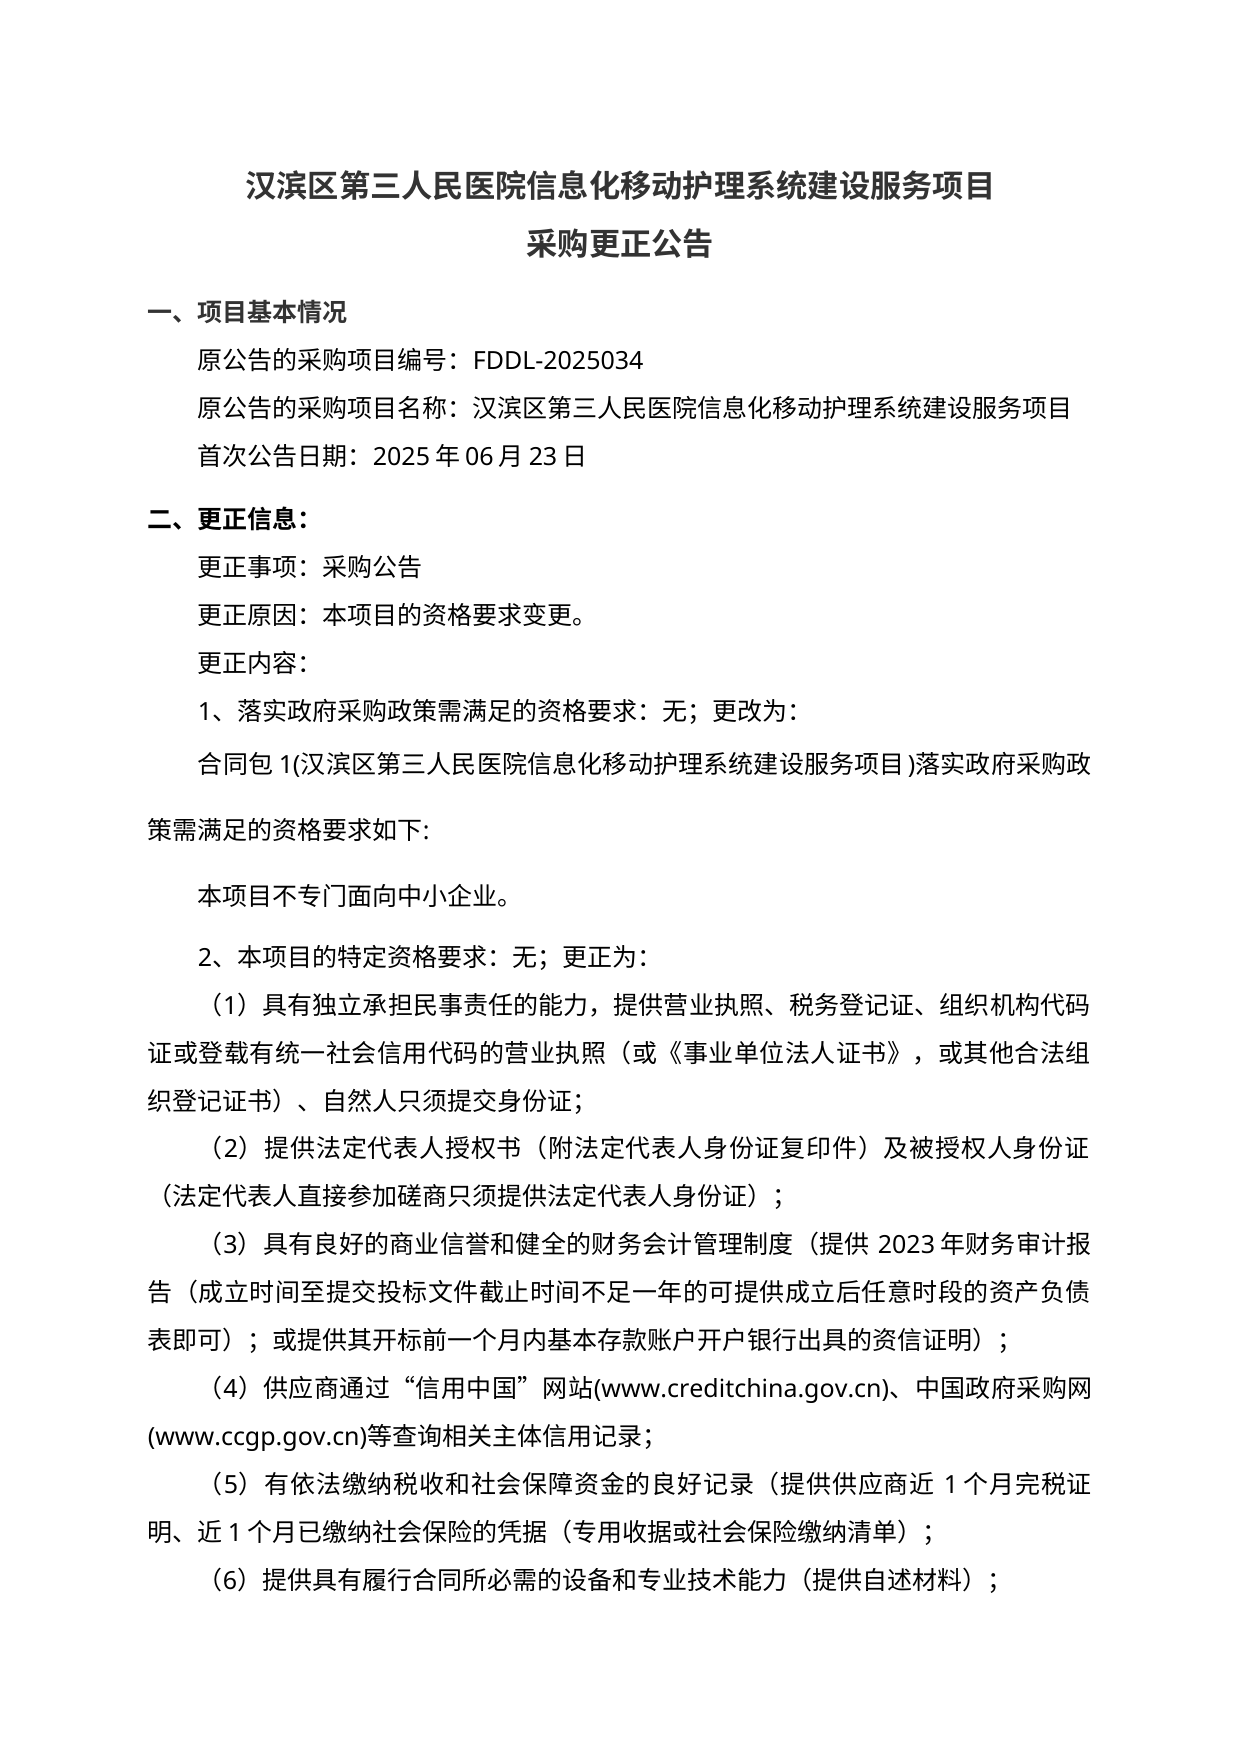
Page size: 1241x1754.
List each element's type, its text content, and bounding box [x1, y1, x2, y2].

text （3）具有良好的商业信誉和健全的财务会计管理制度（提供2023年财务审计报告（成立时间至提交投标文件截止时间不足一年的可提供成立后任意时段的资产负债表即可）；或提供其开标前一个月内基本存款账户开户银行出具的资信证明）； [148, 1309, 1092, 1359]
text 首次公告日期：2025年06月23日 [148, 427, 1092, 474]
text （1）具有独立承担民事责任的能力，提供营业执照、税务登记证、组织机构代码证或登载有统一社会信用代码的营业执照（或《事业单位法人证书》，或其他合法组织登记证书）、自然人只须提交身份证； [148, 976, 1092, 1033]
list 本项目不专门面向中小企业。 [148, 862, 1092, 928]
text （4）供应商通过“信用中国”网站(www.creditchina.gov.cn)、中国政府采购网(www.ccgp.gov.cn)等查询相关主体信用记录； [148, 1359, 1092, 1455]
text （3）具有良好的商业信誉和健全的财务会计管理制度（提供2023年财务审计报告（成立时间至提交投标文件截止时间不足一年的可提供成立后任意时段的资产负债表即可）；或提供其开标前一个月内基本存款账户开户银行出具的资信证明）； [148, 1215, 1092, 1273]
subtitle 二、更正信息： [148, 490, 1092, 538]
text 更正事项：采购公告 [148, 538, 1092, 586]
text 原公告的采购项目名称：汉滨区第三人民医院信息化移动护理系统建设服务项目 [148, 379, 1092, 427]
text 合同包1(汉滨区第三人民医院信息化移动护理系统建设服务项目)落实政府采购政策需满足的资格要求如下: [148, 730, 1092, 862]
text 更正内容： [148, 634, 1092, 682]
text （2）提供法定代表人授权书（附法定代表人身份证复印件）及被授权人身份证（法定代表人直接参加磋商只须提供法定代表人身份证）； [148, 1119, 1092, 1215]
text （6）提供具有履行合同所必需的设备和专业技术能力（提供自述材料）； [148, 1551, 1092, 1599]
subtitle 汉滨区第三人民医院信息化移动护理系统建设服务项目 [148, 151, 1092, 209]
subtitle 采购更正公告 [148, 209, 1092, 267]
subtitle 一、项目基本情况 [148, 283, 1092, 331]
text （1）具有独立承担民事责任的能力，提供营业执照、税务登记证、组织机构代码证或登载有统一社会信用代码的营业执照（或《事业单位法人证书》，或其他合法组织登记证书）、自然人只须提交身份证； [148, 1069, 1092, 1119]
text 原公告的采购项目编号：FDDL-2025034 [148, 331, 1092, 379]
text （5）有依法缴纳税收和社会保障资金的良好记录（提供供应商近1个月完税证明、近1个月已缴纳社会保险的凭据（专用收据或社会保险缴纳清单）； [148, 1455, 1092, 1551]
list 落实政府采购政策需满足的资格要求：无；更改为： [148, 682, 1092, 730]
text 2、本项目的特定资格要求：无；更正为： [148, 928, 1092, 976]
text 更正原因：本项目的资格要求变更。 [148, 586, 1092, 634]
